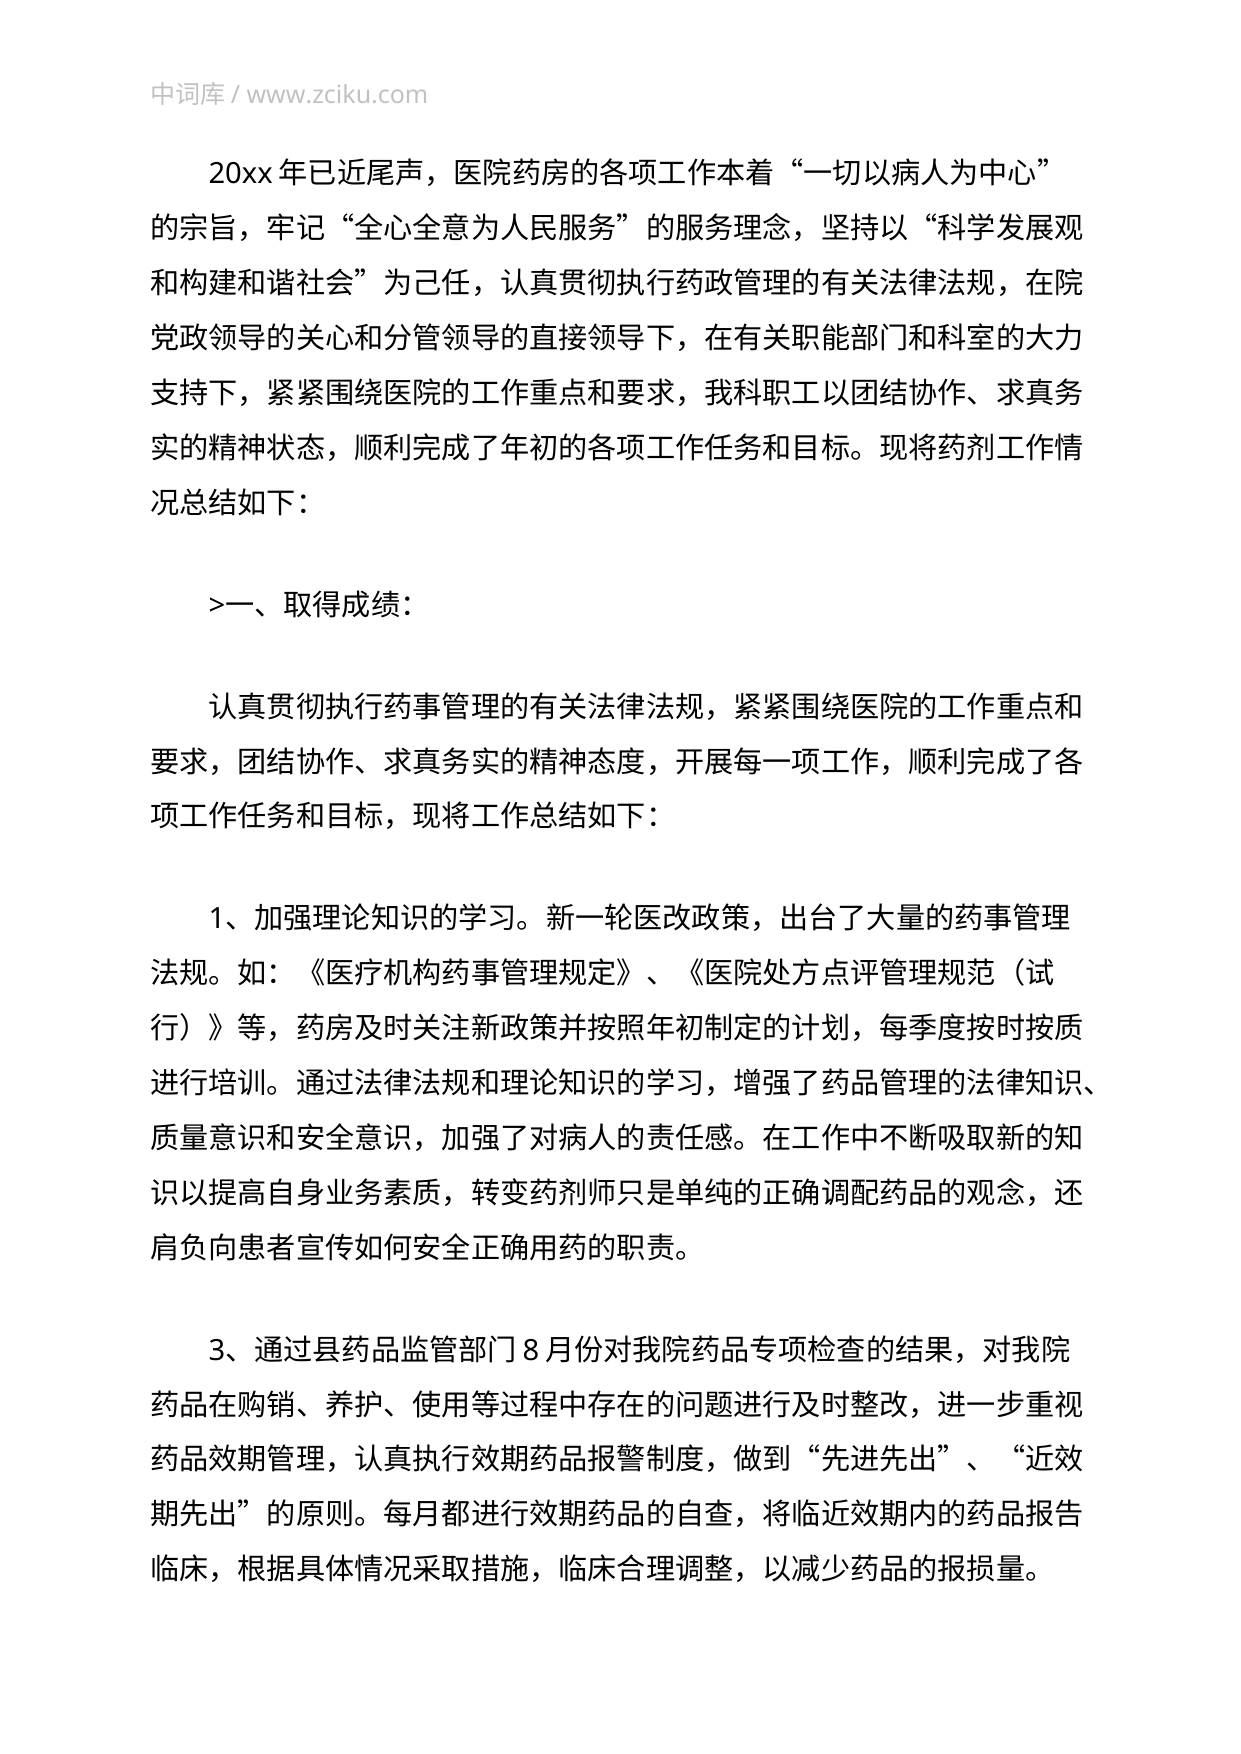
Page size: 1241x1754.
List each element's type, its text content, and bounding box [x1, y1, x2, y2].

text >一、取得成绩： [150, 581, 1090, 624]
text 认真贯彻执行药事管理的有关法律法规，紧紧围绕医院的工作重点和要求，团结协作、求真务实的精神态度，开展每一项工作，顺利完成了各项工作任务和目标，现将工作总结如下： [150, 683, 1090, 835]
text 20xx年已近尾声，医院药房的各项工作本着“一切以病人为中心”的宗旨，牢记“全心全意为人民服务”的服务理念，坚持以“科学发展观和构建和谐社会”为己任，认真贯彻执行药政管理的有关法律法规，在院党政领导的关心和分管领导的直接领导下，在有关职能部门和科室的大力支持下，紧紧围绕医院的工作重点和要求，我科职工以团结协作、求真务实的精神状态，顺利完成了年初的各项工作任务和目标。现将药剂工作情况总结如下： [150, 150, 1090, 522]
text 3、通过县药品监管部门8月份对我院药品专项检查的结果，对我院药品在购销、养护、使用等过程中存在的问题进行及时整改，进一步重视药品效期管理，认真执行效期药品报警制度，做到“先进先出”、“近效期先出”的原则。每月都进行效期药品的自查，将临近效期内的药品报告临床，根据具体情况采取措施，临床合理调整，以减少药品的报损量。 [150, 1326, 1090, 1588]
text 1、加强理论知识的学习。新一轮医改政策，出台了大量的药事管理法规。如：《医疗机构药事管理规定》、《医院处方点评管理规范（试行）》等，药房及时关注新政策并按照年初制定的计划，每季度按时按质进行培训。通过法律法规和理论知识的学习，增强了药品管理的法律知识、质量意识和安全意识，加强了对病人的责任感。在工作中不断吸取新的知识以提高自身业务素质，转变药剂师只是单纯的正确调配药品的观念，还肩负向患者宣传如何安全正确用药的职责。 [150, 895, 1090, 1267]
